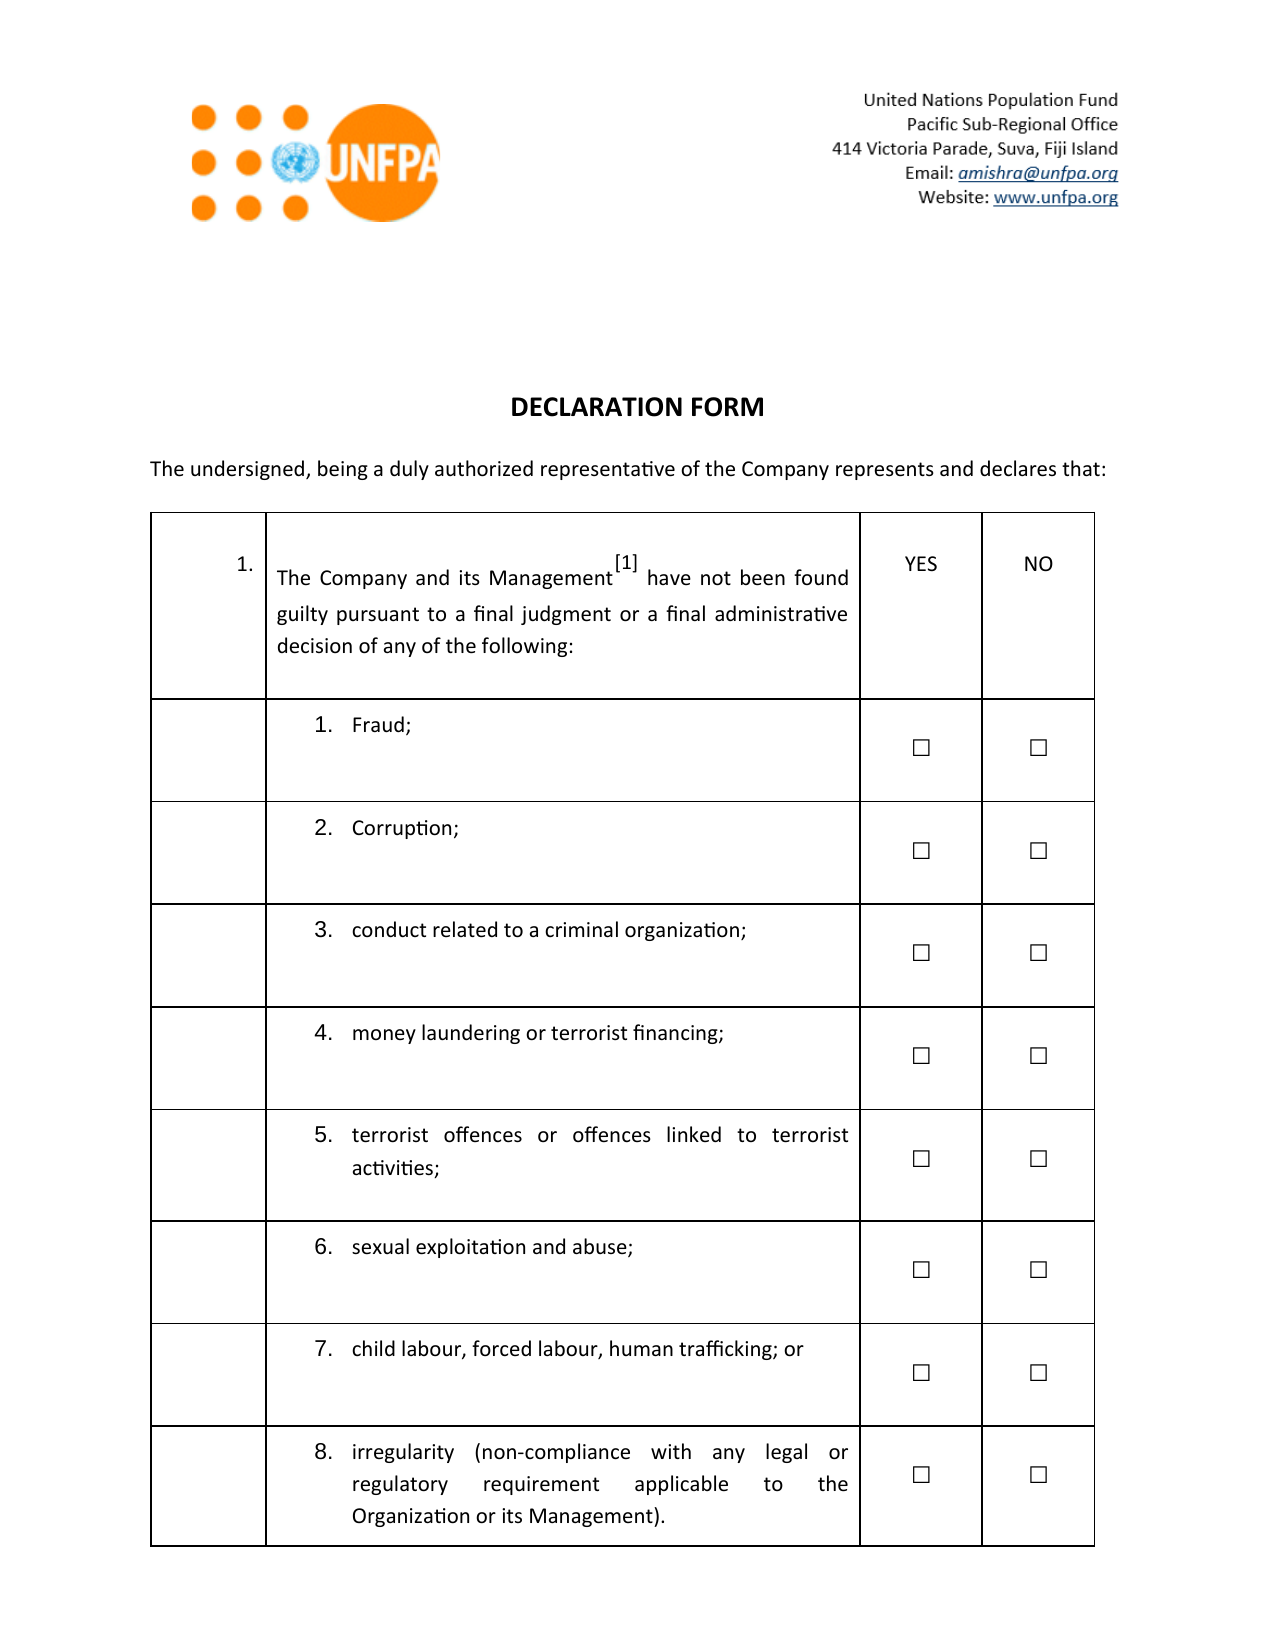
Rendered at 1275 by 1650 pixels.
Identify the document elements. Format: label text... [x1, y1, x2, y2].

table_cell ☐ [983, 1222, 1094, 1323]
table_cell [152, 1008, 265, 1108]
table_cell ☐ [861, 1427, 981, 1545]
table_cell [152, 1324, 265, 1425]
table_cell [152, 1427, 265, 1545]
table_cell ☐ [861, 802, 981, 903]
table_header YES [861, 513, 981, 698]
table_cell ☐ [983, 1008, 1094, 1108]
table_cell [152, 802, 265, 903]
table_cell ☐ [861, 905, 981, 1006]
table_header NO [983, 513, 1094, 698]
table_cell ☐ [861, 700, 981, 801]
text The undersigned, being a duly authorized representative of the Company represents and declares that: [150, 454, 1125, 482]
table_cell ☐ [983, 1110, 1094, 1220]
table_cell money laundering or terrorist financing; [267, 1008, 859, 1108]
table_cell Corruption; [267, 802, 859, 903]
picture [191, 104, 441, 222]
table_cell [152, 1222, 265, 1323]
picture [828, 75, 1125, 222]
table_cell [152, 700, 265, 801]
table_cell terrorist offences or offences linked to terrorist activities; [267, 1110, 859, 1220]
table_cell [152, 1110, 265, 1220]
table_cell ☐ [861, 1222, 981, 1323]
table_cell sexual exploitation and abuse; [267, 1222, 859, 1323]
table_cell ☐ [983, 1427, 1094, 1545]
table_cell ☐ [861, 1110, 981, 1220]
text DECLARATION FORM [150, 388, 1125, 424]
table_header 1. [152, 513, 265, 698]
table_cell ☐ [861, 1008, 981, 1108]
table_cell Fraud; [267, 700, 859, 801]
table_cell [152, 905, 265, 1006]
table_cell ☐ [861, 1324, 981, 1425]
table_cell ☐ [983, 700, 1094, 801]
table_cell irregularity (non-compliance with any legal or regulatory requirement applicable to the Organization or its Management). [267, 1427, 859, 1545]
table_cell conduct related to a criminal organization; [267, 905, 859, 1006]
table_cell child labour, forced labour, human trafficking; or [267, 1324, 859, 1425]
table_header The Company and its Management[1] have not been found guilty pursuant to a final judgment or a final administrative decision of any of the following: [267, 513, 859, 698]
table_cell ☐ [983, 1324, 1094, 1425]
table_cell ☐ [983, 905, 1094, 1006]
table_cell ☐ [983, 802, 1094, 903]
